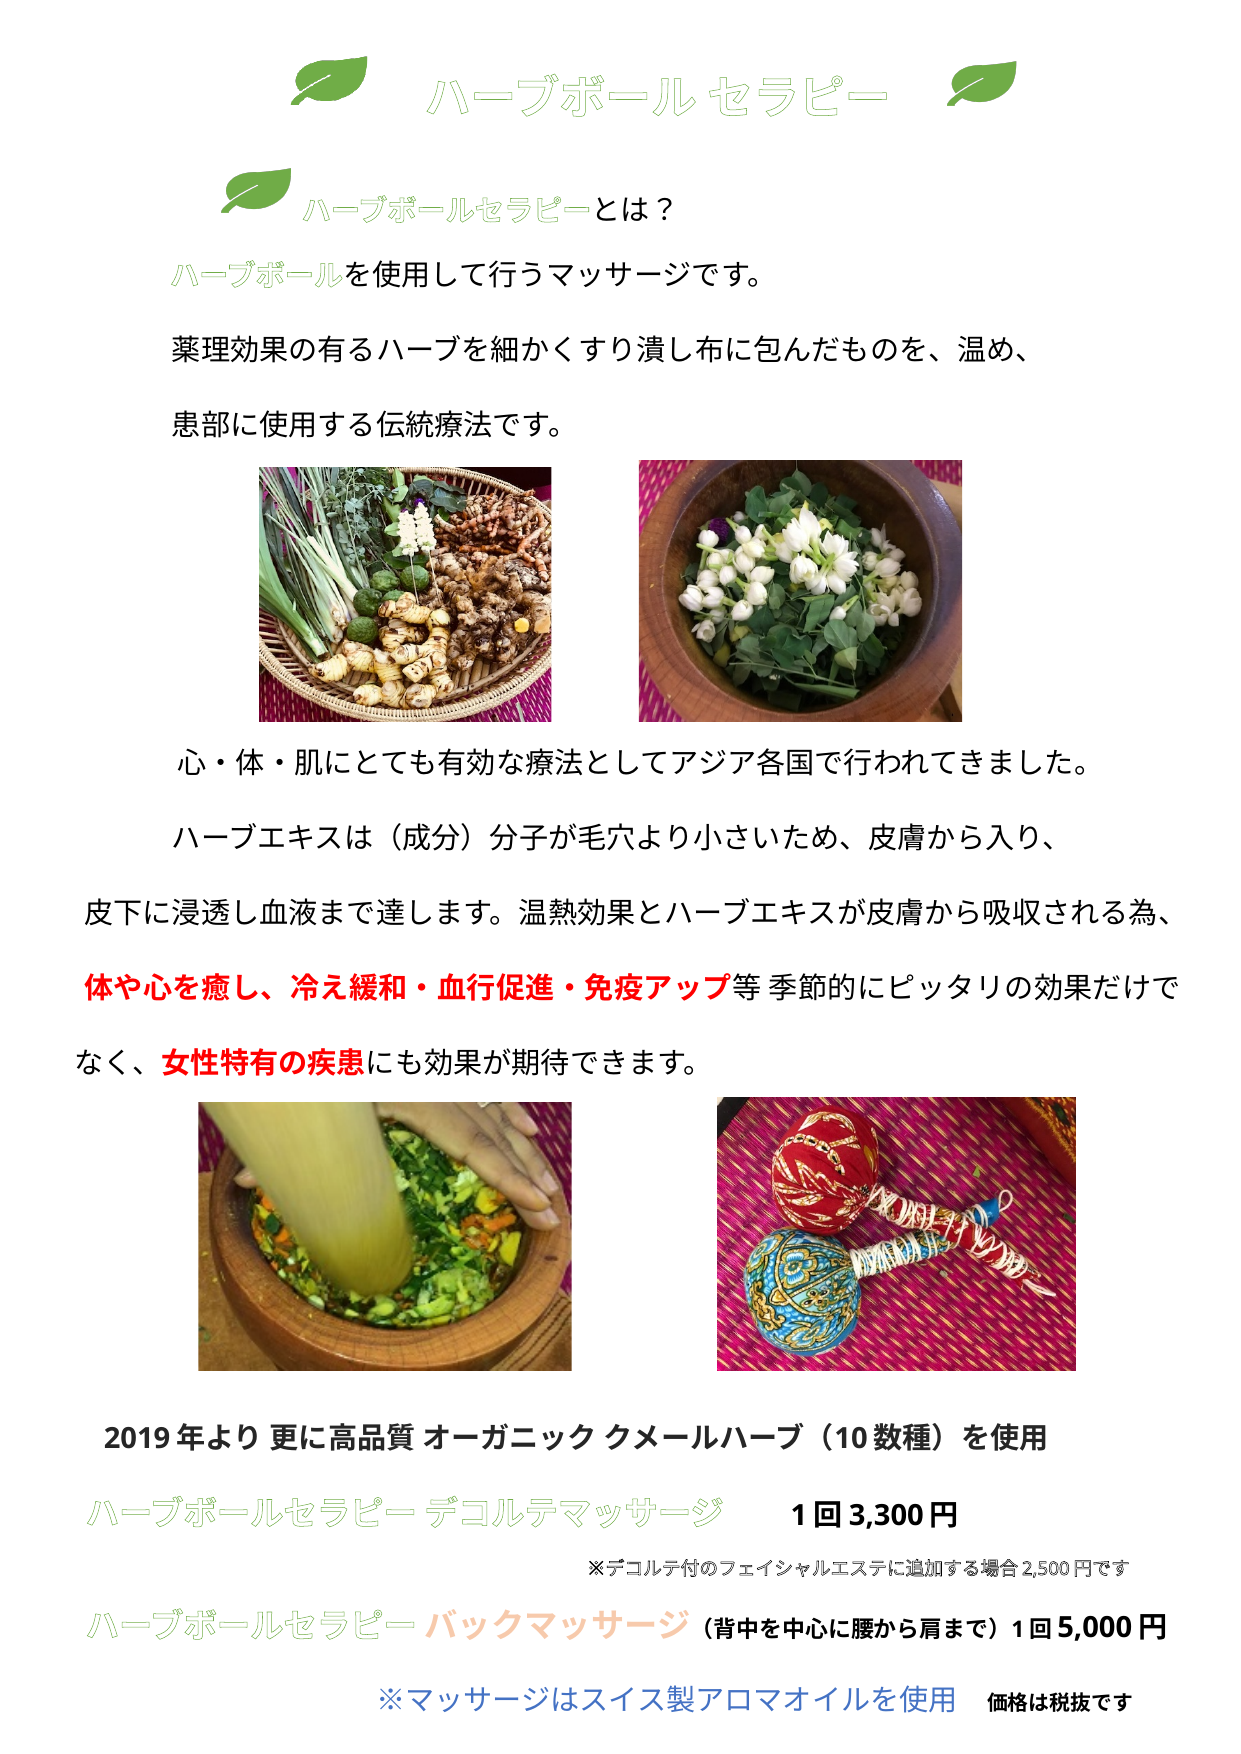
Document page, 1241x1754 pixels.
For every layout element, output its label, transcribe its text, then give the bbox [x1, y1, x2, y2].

picture [717, 1097, 1076, 1371]
text ハーブボールを使用して行うマッサージです。 [74, 236, 1063, 311]
picture [278, 48, 379, 114]
text 体や心を癒し、冷え緩和・血行促進・免疫アップ等 季節的にピッタリの効果だけでなく、女性特有の疾患にも効果が期待できます。 [74, 948, 1181, 1098]
text 2019年より 更に高品質 オーガニック クメールハーブ（10数種）を使用 [103, 1398, 1181, 1473]
text ハーブボール セラピー [74, 48, 1240, 161]
text 薬理効果の有るハーブを細かくすり潰し布に包んだものを、温め、 [74, 311, 1063, 386]
text ハーブボールセラピー バックマッサージ（背中を中心に腰から肩まで）1回 5,000円 [74, 1586, 1181, 1661]
text ハーブボールセラピー デコルテマッサージ 1回 3,300円 [74, 1473, 1181, 1548]
picture [210, 160, 302, 221]
text 患部に使用する伝統療法です。 [74, 386, 1181, 461]
text 皮下に浸透し血液まで達します。温熱効果とハーブエキスが皮膚から吸収される為、 [74, 873, 1181, 948]
text 心・体・肌にとても有効な療法としてアジア各国で行われてきました。 [177, 723, 1181, 798]
picture [259, 467, 552, 722]
picture [198, 1102, 572, 1371]
picture [638, 460, 963, 722]
text ※デコルテ付のフェイシャルエステに追加する場合2,500円です [74, 1548, 1181, 1586]
text ※マッサージはスイス製アロマオイルを使用 価格は税抜です [74, 1661, 1181, 1736]
picture [936, 53, 1027, 114]
text ハーブボールセラピーとは？ [74, 161, 1063, 236]
text ハーブエキスは（成分）分子が毛穴より小さいため、皮膚から入り、 [74, 798, 1181, 873]
